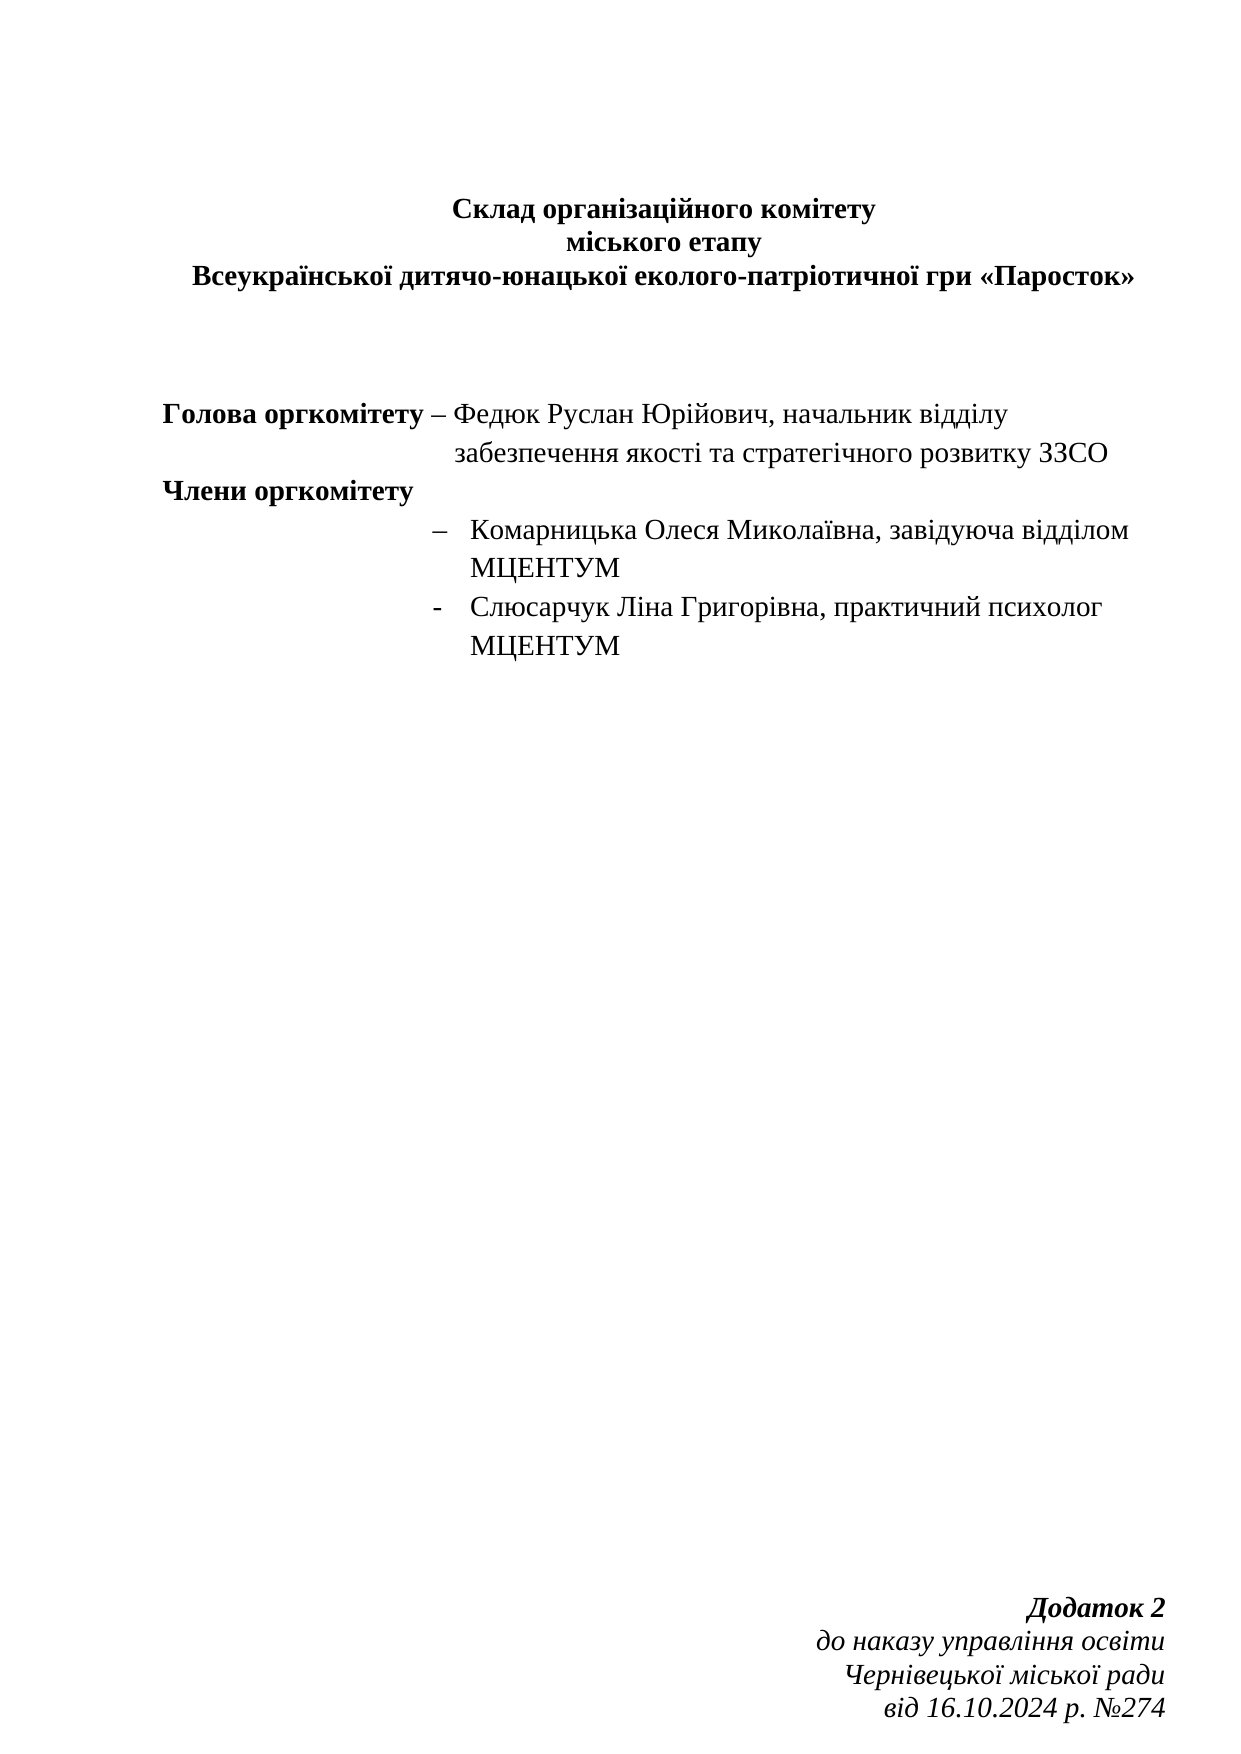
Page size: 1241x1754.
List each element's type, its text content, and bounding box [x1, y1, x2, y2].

text міського етапу [162, 224, 1165, 258]
text Члени оргкомітету [162, 473, 1165, 507]
text від 16.10.2024 р. №274 [162, 1691, 1165, 1724]
text Чернівецької міської ради [162, 1657, 1165, 1691]
list Слюсарчук Ліна Григорівна, практичний психолог МЦЕНТУМ [432, 589, 1165, 661]
text до наказу управління освіти [162, 1623, 1165, 1657]
text забезпечення якості та стратегічного розвитку ЗЗСО [162, 435, 1165, 468]
text Голова оргкомітету – Федюк Руслан Юрійович, начальник відділу [162, 396, 1165, 430]
list Комарницька Олеся Миколаївна, завідуюча відділом МЦЕНТУМ [432, 512, 1165, 584]
text Склад організаційного комітету [162, 191, 1165, 224]
text Всеукраїнської дитячо-юнацької еколого-патріотичної гри «Паросток» [162, 258, 1165, 292]
text Додаток 2 [162, 1590, 1165, 1623]
